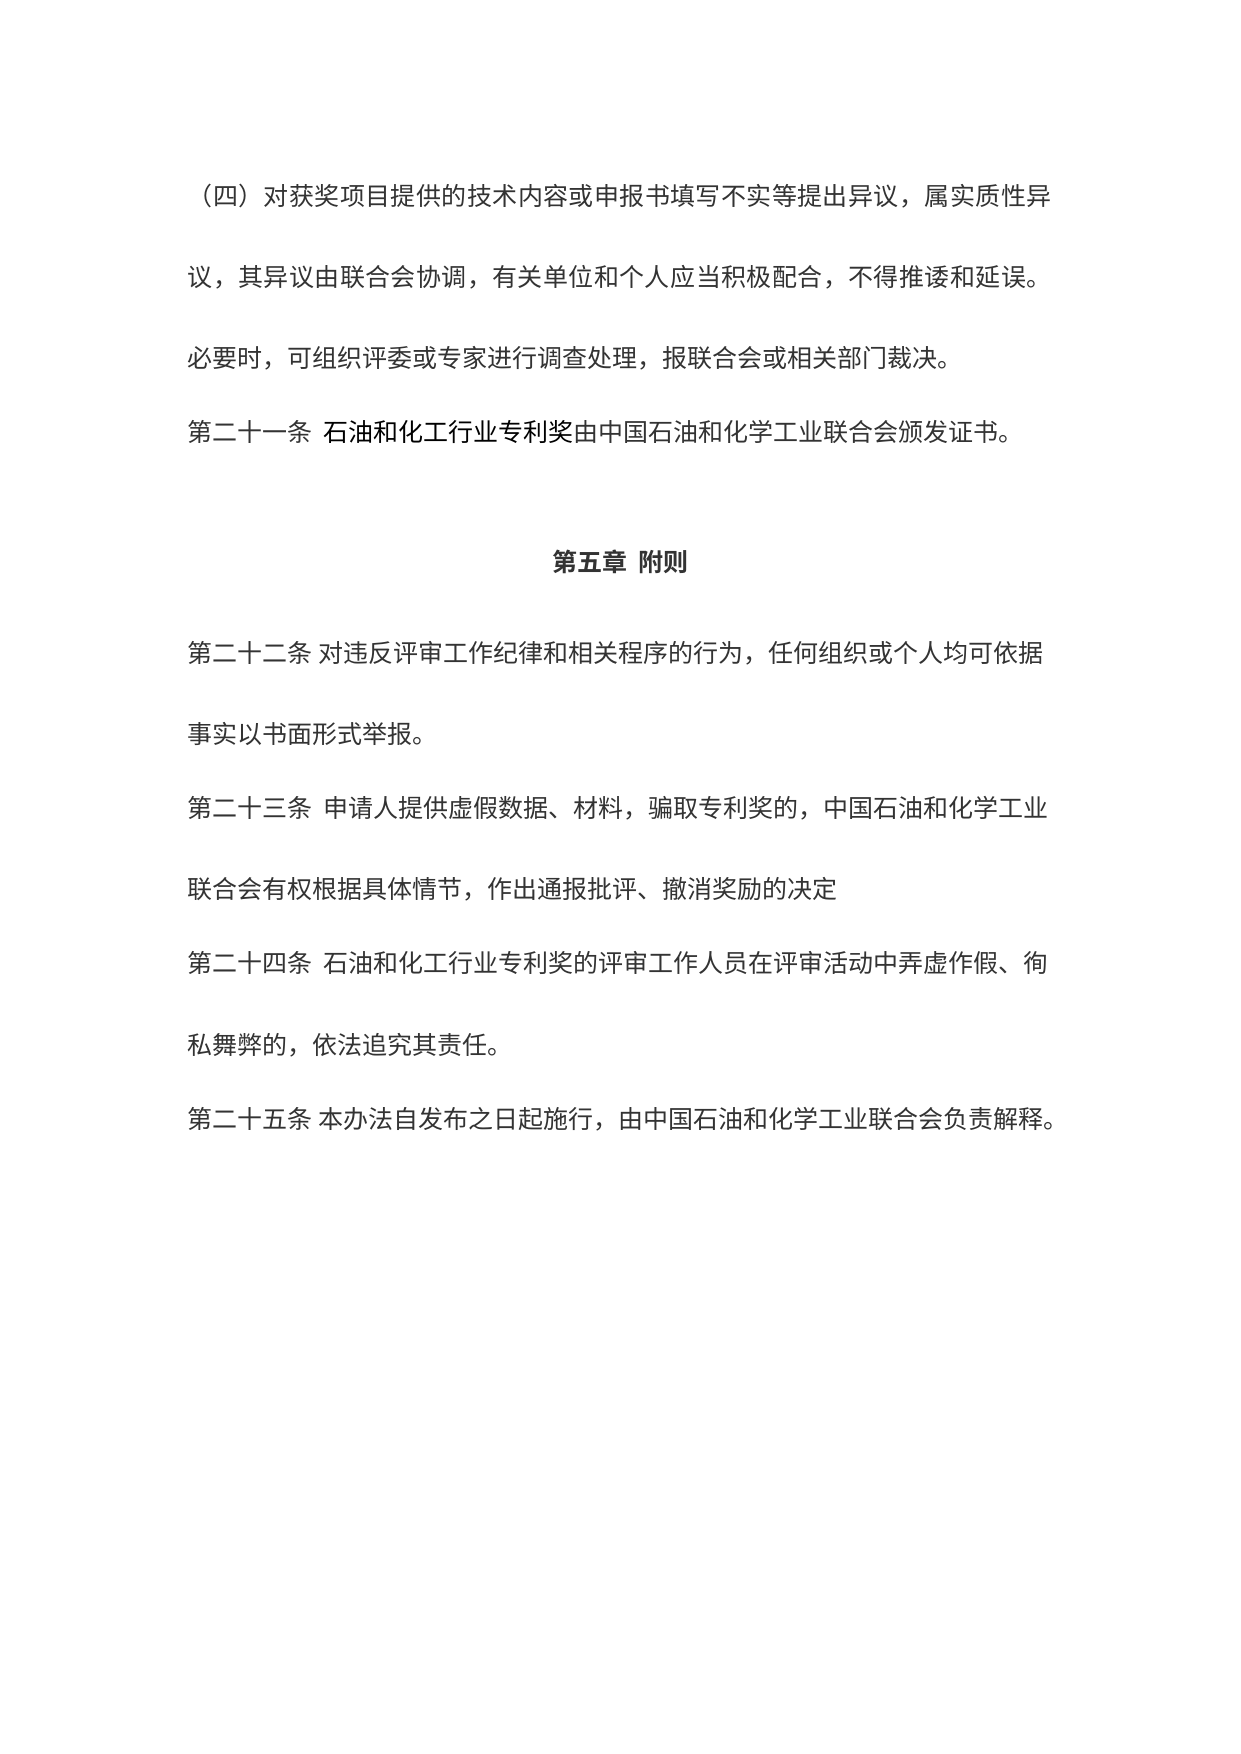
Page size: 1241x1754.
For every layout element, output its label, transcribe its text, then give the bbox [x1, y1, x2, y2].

text 第二十二条 对违反评审工作纪律和相关程序的行为，任何组织或个人均可依据事实以书面形式举报。 [187, 619, 1053, 765]
text 第二十五条 本办法自发布之日起施行，由中国石油和化学工业联合会负责解释。 [187, 1085, 1053, 1150]
text 第二十三条 申请人提供虚假数据、材料，骗取专利奖的，中国石油和化学工业联合会有权根据具体情节，作出通报批评、撤消奖励的决定 [187, 774, 1053, 920]
text 第五章 附则 [187, 528, 1053, 593]
text 第二十一条 石油和化工行业专利奖由中国石油和化学工业联合会颁发证书。 [187, 398, 1053, 463]
text （四）对获奖项目提供的技术内容或申报书填写不实等提出异议，属实质性异议，其异议由联合会协调，有关单位和个人应当积极配合，不得推诿和延误。必要时，可组织评委或专家进行调查处理，报联合会或相关部门裁决。 [187, 162, 1053, 389]
text 第二十四条 石油和化工行业专利奖的评审工作人员在评审活动中弄虚作假、徇私舞弊的，依法追究其责任。 [187, 929, 1053, 1076]
